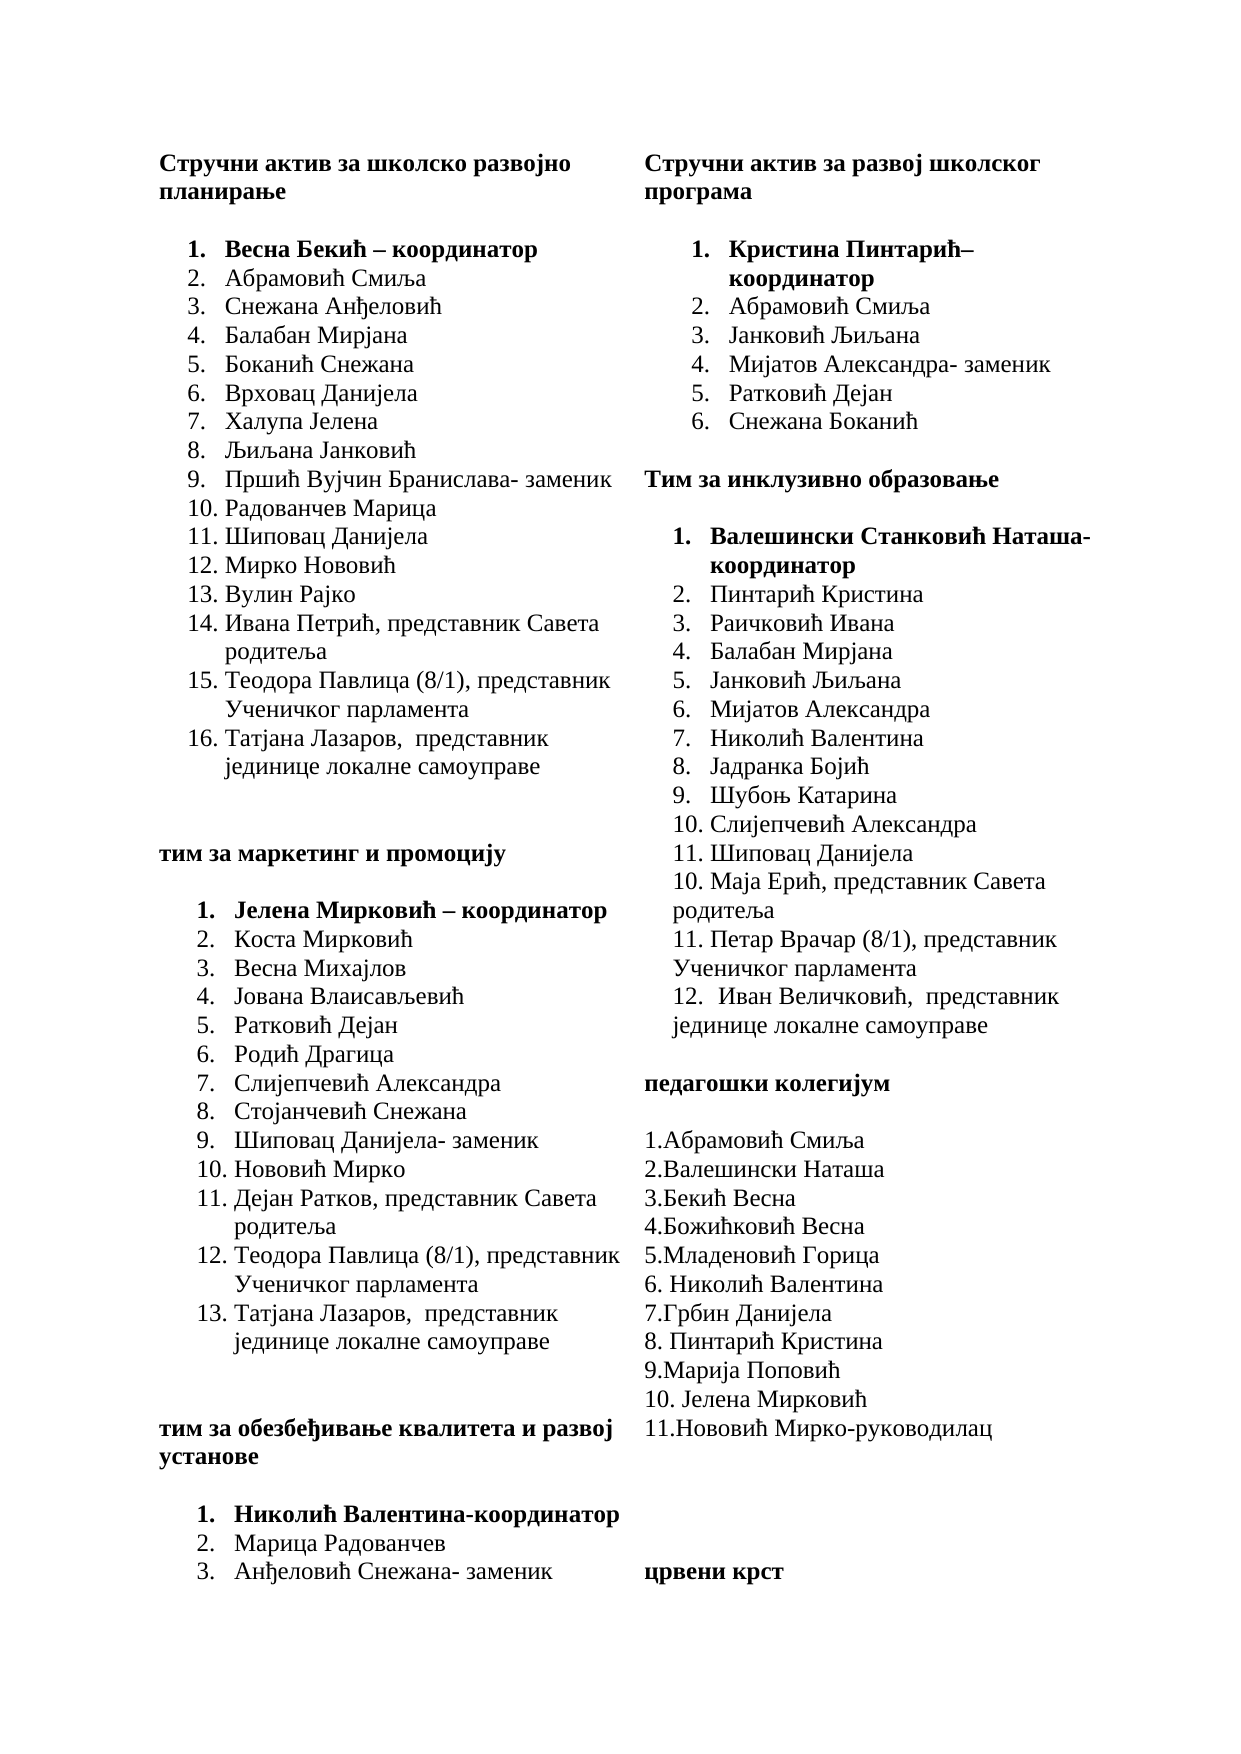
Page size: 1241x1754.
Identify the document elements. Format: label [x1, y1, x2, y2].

table_header [148, 148, 633, 1585]
table_header [633, 148, 1115, 1585]
